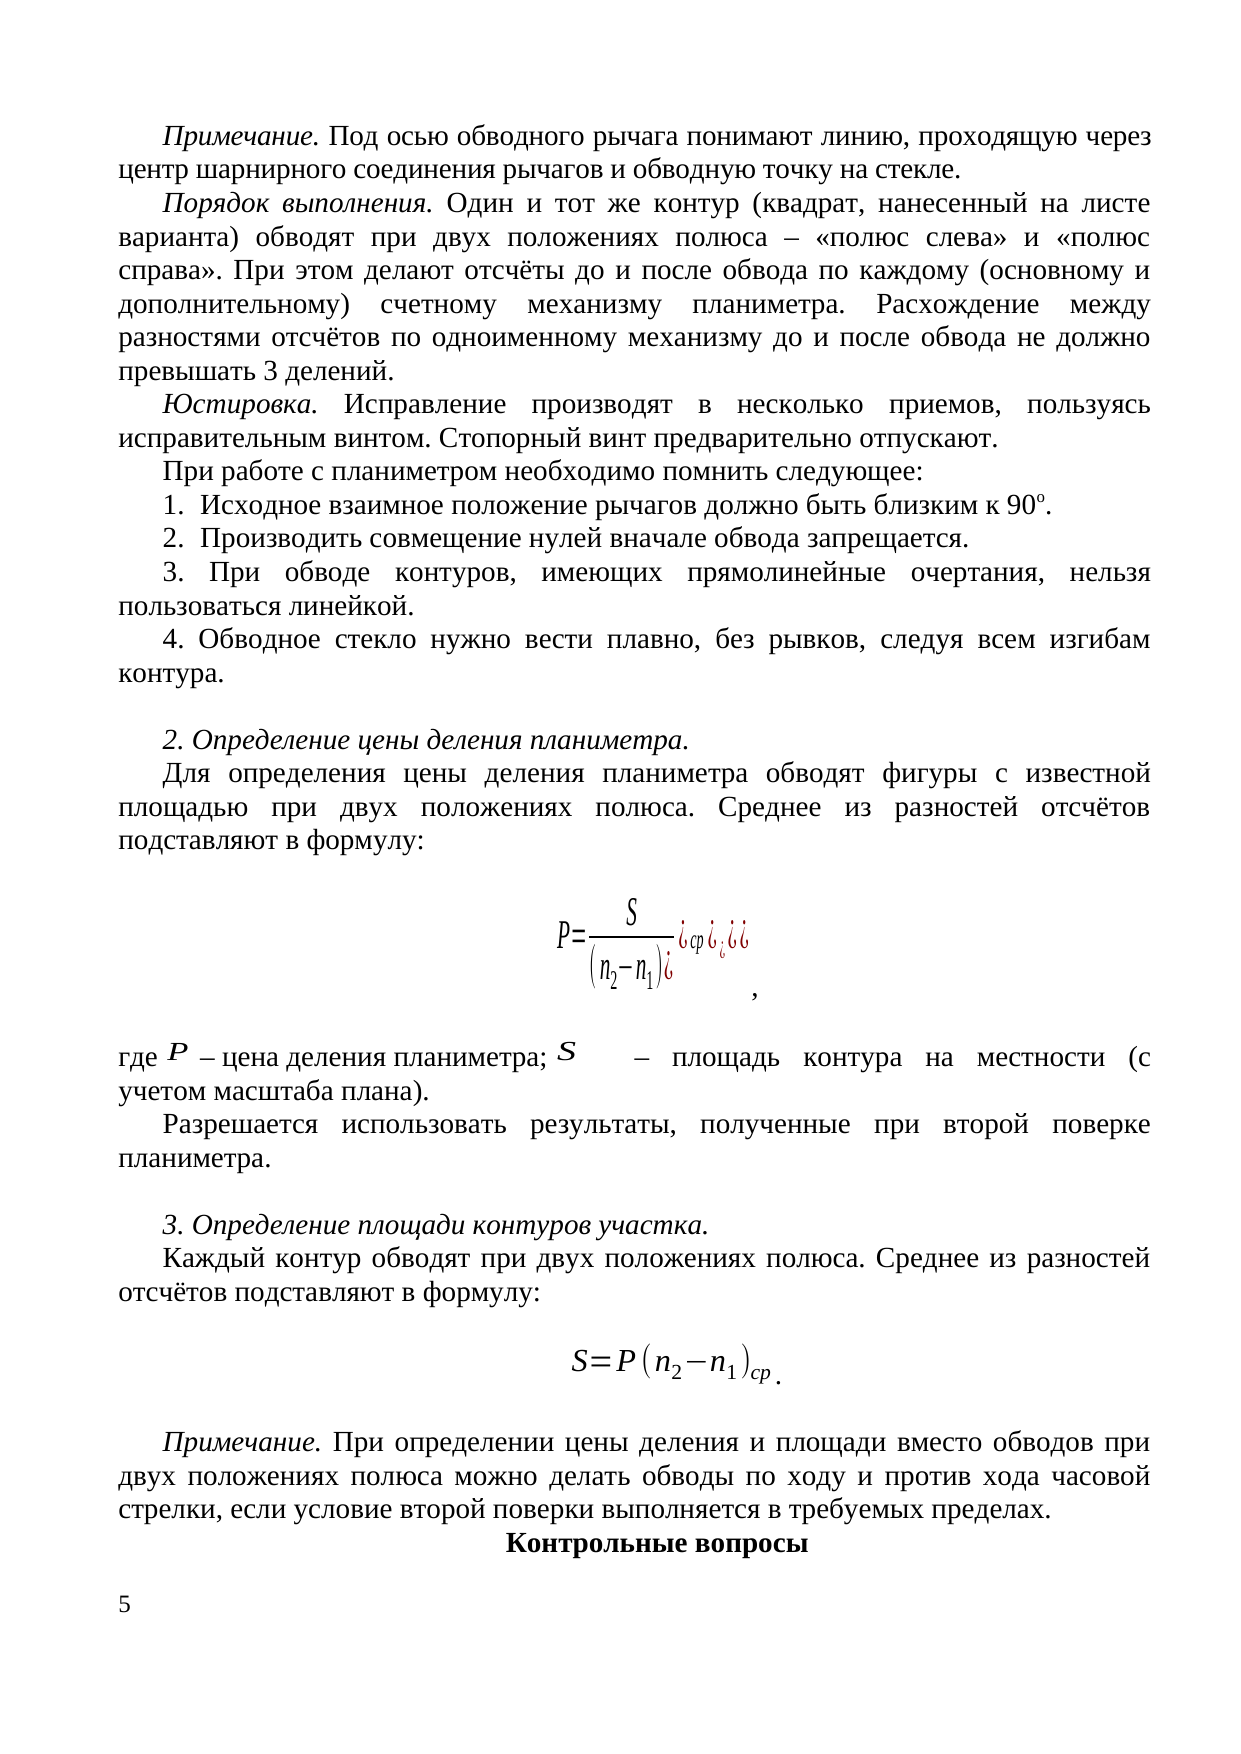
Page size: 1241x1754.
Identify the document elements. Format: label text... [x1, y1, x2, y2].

text . [156, 1341, 1152, 1391]
text Порядок выполнения. Один и тот же контур (квадрат, нанесенный на листе варианта) обводят при двух положениях полюса – «полюс слева» и «полюс справа». При этом делают отсчёты до и после обвода по каждому (основному и дополнительному) счетному механизму планиметра. Расхождение между разностями отсчётов по одноименному механизму до и после обвода не должно превышать 3 делений. [118, 185, 1152, 386]
text 3. При обводе контуров, имеющих прямолинейные очертания, нельзя пользоваться линейкой. [118, 554, 1152, 621]
text Контрольные вопросы [118, 1525, 1152, 1558]
text Для определения цены деления планиметра обводят фигуры с известной площадью при двух положениях полюса. Среднее из разностей отсчётов подставляют в формулу: [118, 755, 1152, 856]
text Примечание. Под осью обводного рычага понимают линию, проходящую через центр шарнирного соединения рычагов и обводную точку на стекле. [118, 118, 1152, 185]
text , [118, 889, 1152, 1002]
text 2. Определение цены деления планиметра. [162, 722, 1152, 755]
text Каждый контур обводят при двух положениях полюса. Среднее из разностей отсчётов подставляют в формулу: [118, 1240, 1152, 1307]
text 3. Определение площади контуров участка. [118, 1207, 1152, 1240]
text где – цена деления планиметра; – площадь контура на местности (с учетом масштаба плана). [118, 1036, 1152, 1106]
text Разрешается использовать результаты, полученные при второй поверке планиметра. [118, 1106, 1152, 1173]
list Исходное взаимное положение рычагов должно быть близким к 90о. [162, 487, 1152, 521]
list Производить совмещение нулей вначале обвода запрещается. [162, 521, 1152, 554]
text Примечание. При определении цены деления и площади вместо обводов при двух положениях полюса можно делать обводы по ходу и против хода часовой стрелки, если условие второй поверки выполняется в требуемых пределах. [118, 1424, 1152, 1525]
text 4. Обводное стекло нужно вести плавно, без рывков, следуя всем изгибам контура. [118, 621, 1152, 688]
text Юстировка. Исправление производят в несколько приемов, пользуясь исправительным винтом. Стопорный винт предварительно отпускают. [118, 386, 1152, 453]
text При работе с планиметром необходимо помнить следующее: [118, 453, 1152, 487]
